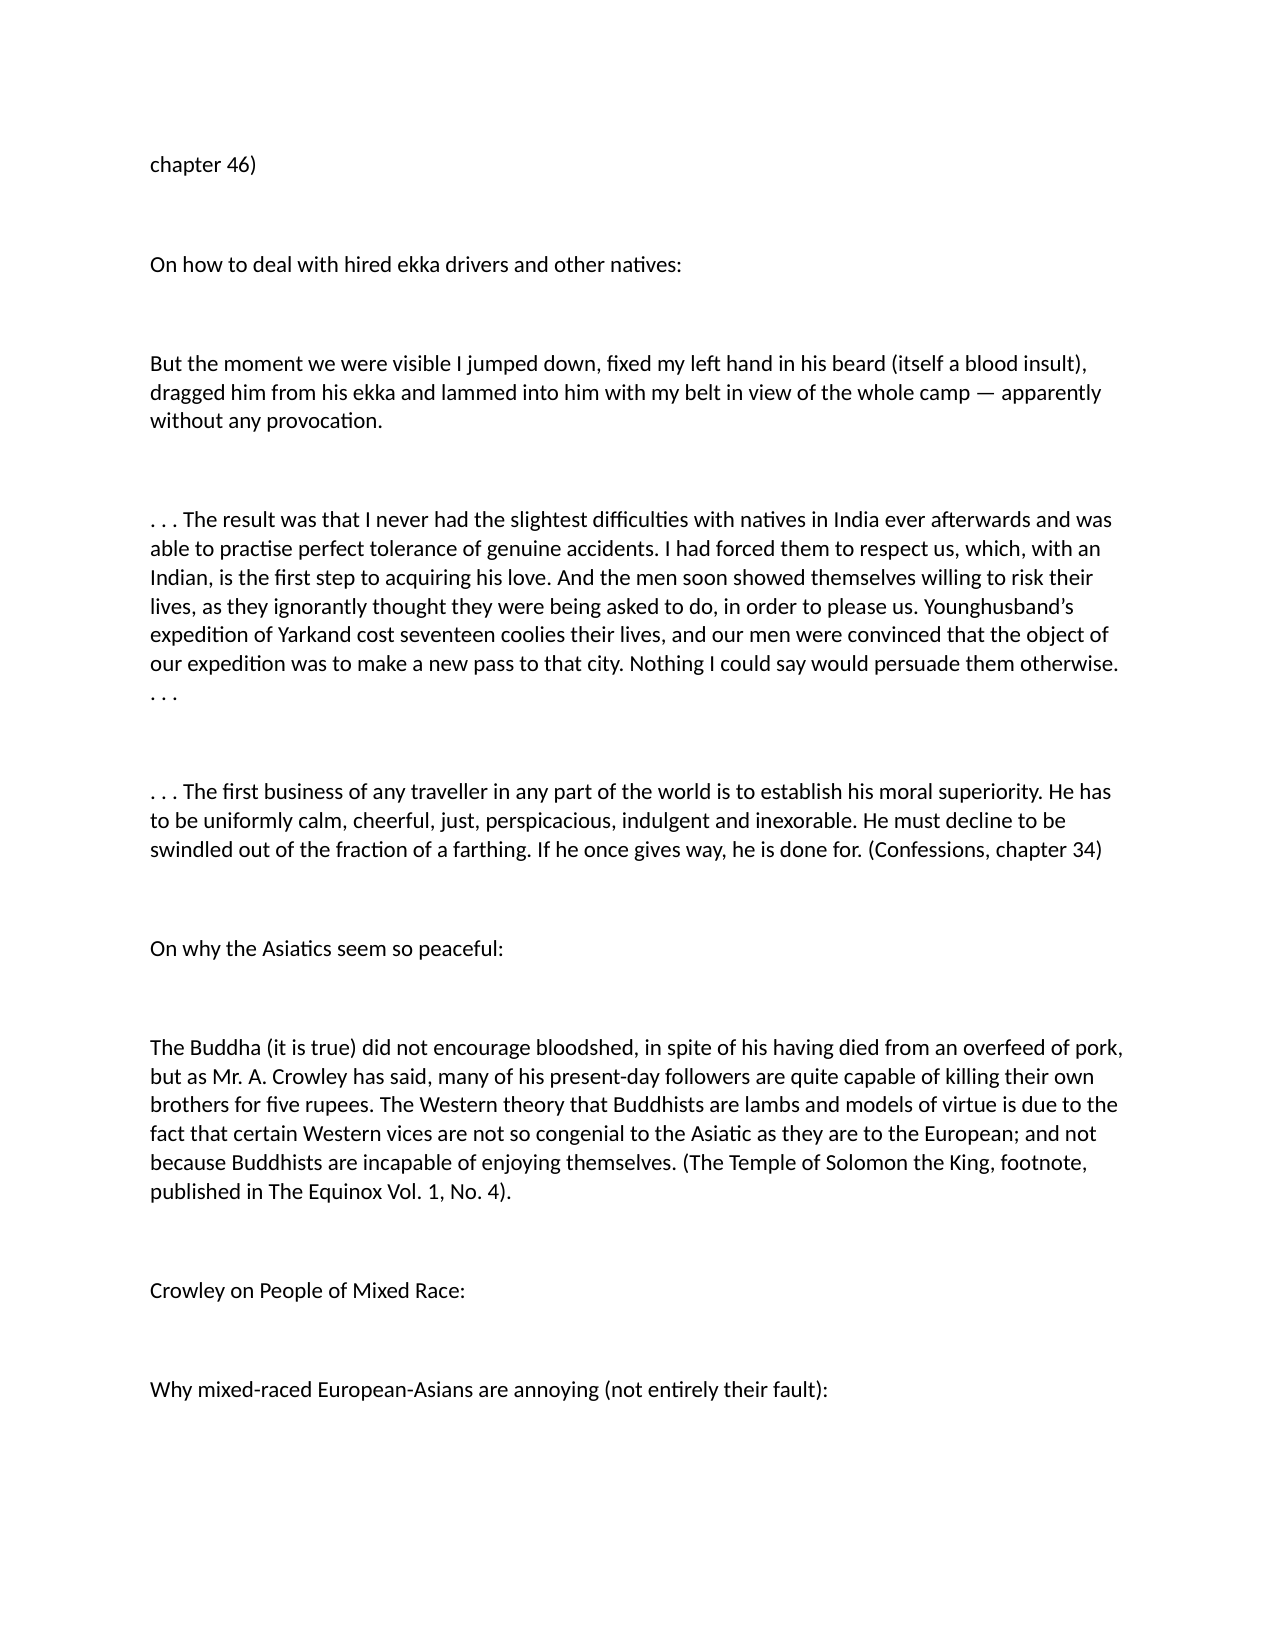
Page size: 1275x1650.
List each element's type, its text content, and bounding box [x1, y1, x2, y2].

text . . . The first business of any traveller in any part of the world is to establish his moral superiority. He has to be uniformly calm, cheerful, just, perspicacious, indulgent and inexorable. He must decline to be swindled out of the fraction of a farthing. If he once gives way, he is done for. (Confessions, chapter 34) [150, 777, 1125, 863]
text On why the Asiatics seem so peaceful: [150, 933, 1125, 962]
text But the moment we were visible I jumped down, fixed my left hand in his beard (itself a blood insult), dragged him from his ekka and lammed into him with my belt in view of the whole camp — apparently without any provocation. [150, 348, 1125, 434]
text The Buddha (it is true) did not encourage bloodshed, in spite of his having died from an overfeed of pork, but as Mr. A. Crowley has said, many of his present-day followers are quite capable of killing their own brothers for five rupees. The Western theory that Buddhists are lambs and models of virtue is due to the fact that certain Western vices are not so congenial to the Asiatic as they are to the European; and not because Buddhists are incapable of enjoying themselves. (The Temple of Solomon the King, footnote, published in The Equinox Vol. 1, No. 4). [150, 1032, 1125, 1205]
text . . . The result was that I never had the slightest difficulties with natives in India ever afterwards and was able to practise perfect tolerance of genuine accidents. I had forced them to respect us, which, with an Indian, is the first step to acquiring his love. And the men soon showed themselves willing to risk their lives, as they ignorantly thought they were being asked to do, in order to please us. Younghusband’s expedition of Yarkand cost seventeen coolies their lives, and our men were convinced that the object of our expedition was to make a new pass to that city. Nothing I could say would persuade them otherwise. . . . [150, 505, 1125, 706]
text Why mixed-raced European-Asians are annoying (not entirely their fault): [150, 1374, 1125, 1403]
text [150, 150, 1125, 179]
text Crowley on People of Mixed Race: [150, 1275, 1125, 1304]
text On how to deal with hired ekka drivers and other natives: [150, 249, 1125, 278]
